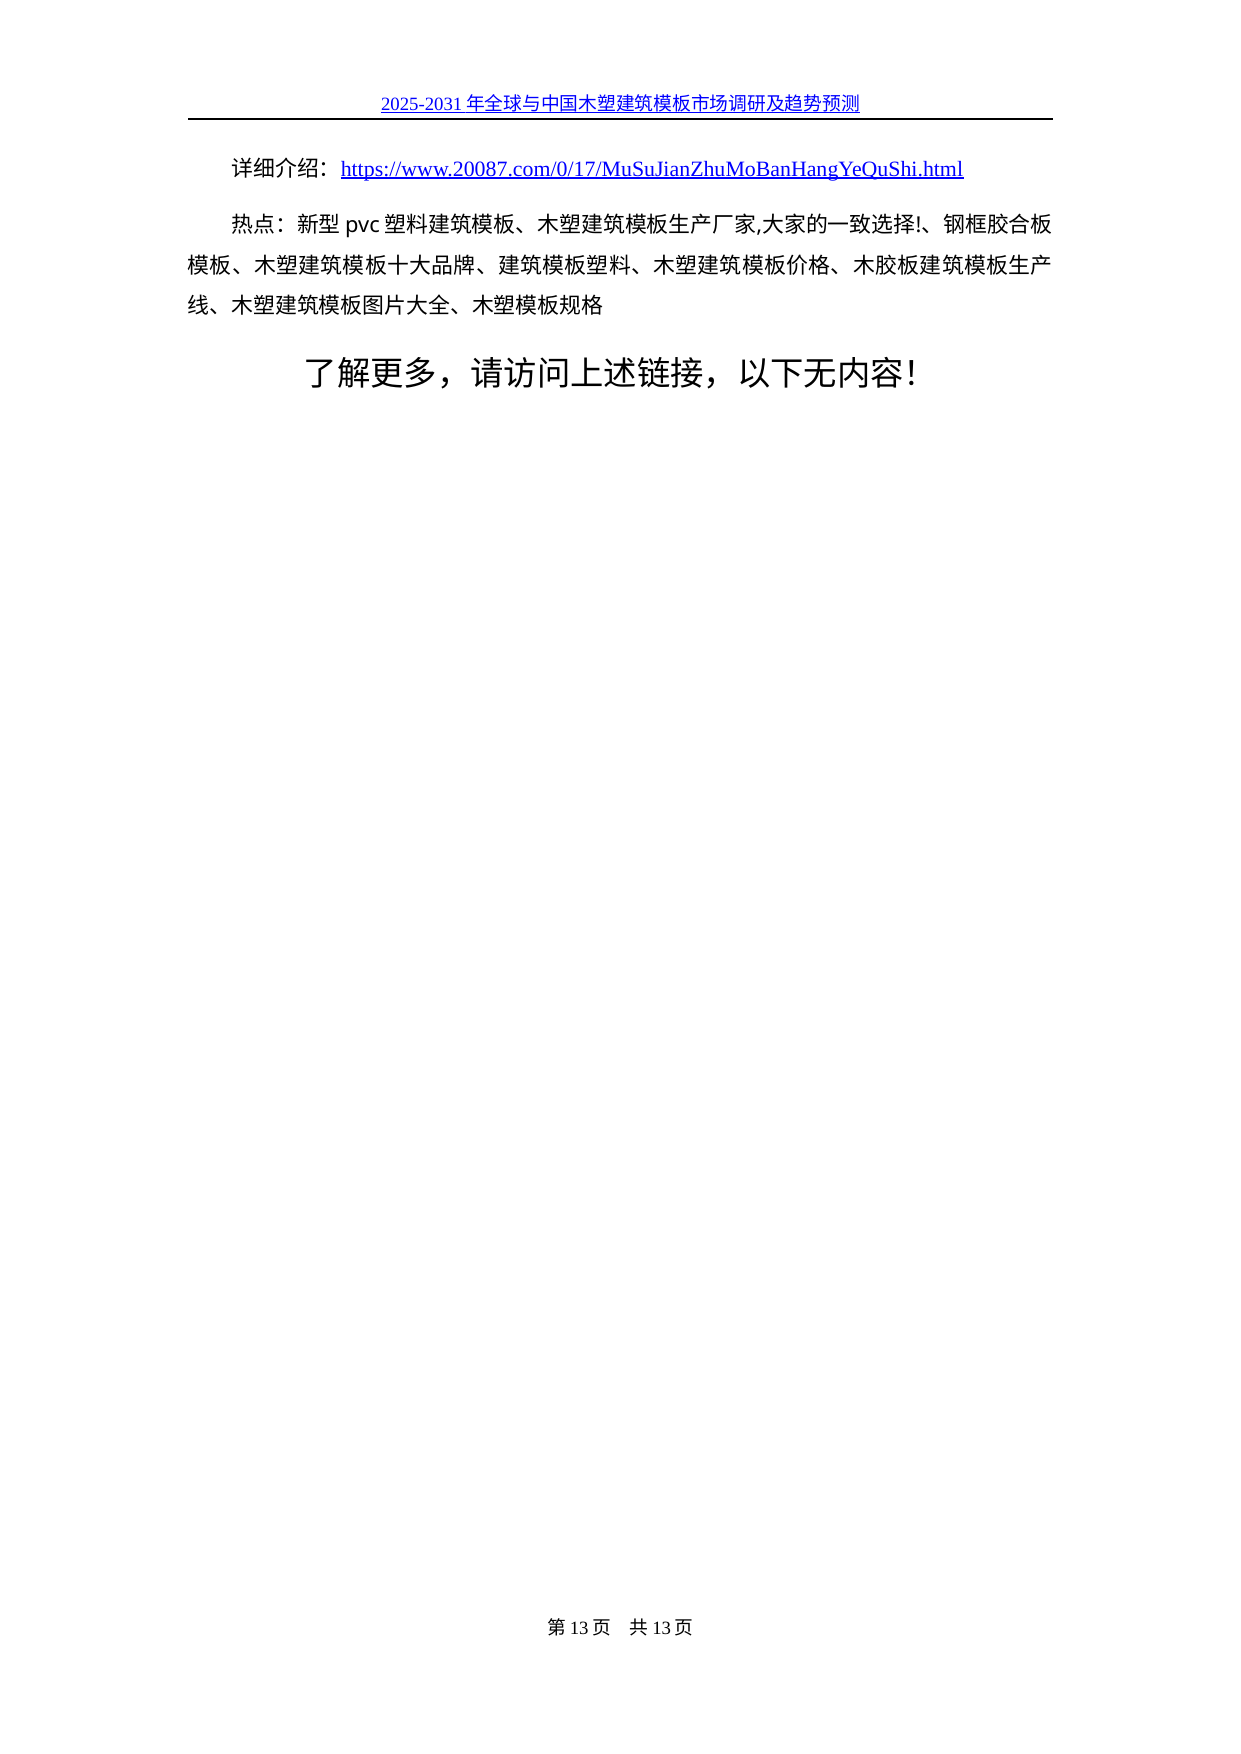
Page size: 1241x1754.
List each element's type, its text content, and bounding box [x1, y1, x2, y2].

text 热点：新型pvc塑料建筑模板、木塑建筑模板生产厂家,大家的一致选择!、钢框胶合板模板、木塑建筑模板十大品牌、建筑模板塑料、木塑建筑模板价格、木胶板建筑模板生产线、木塑建筑模板图片大全、木塑模板规格 [187, 207, 1053, 321]
text 详细介绍：https://www.20087.com/0/17/MuSuJianZhuMoBanHangYeQuShi.html [187, 150, 1053, 183]
title 了解更多，请访问上述链接，以下无内容！ [187, 338, 1053, 403]
